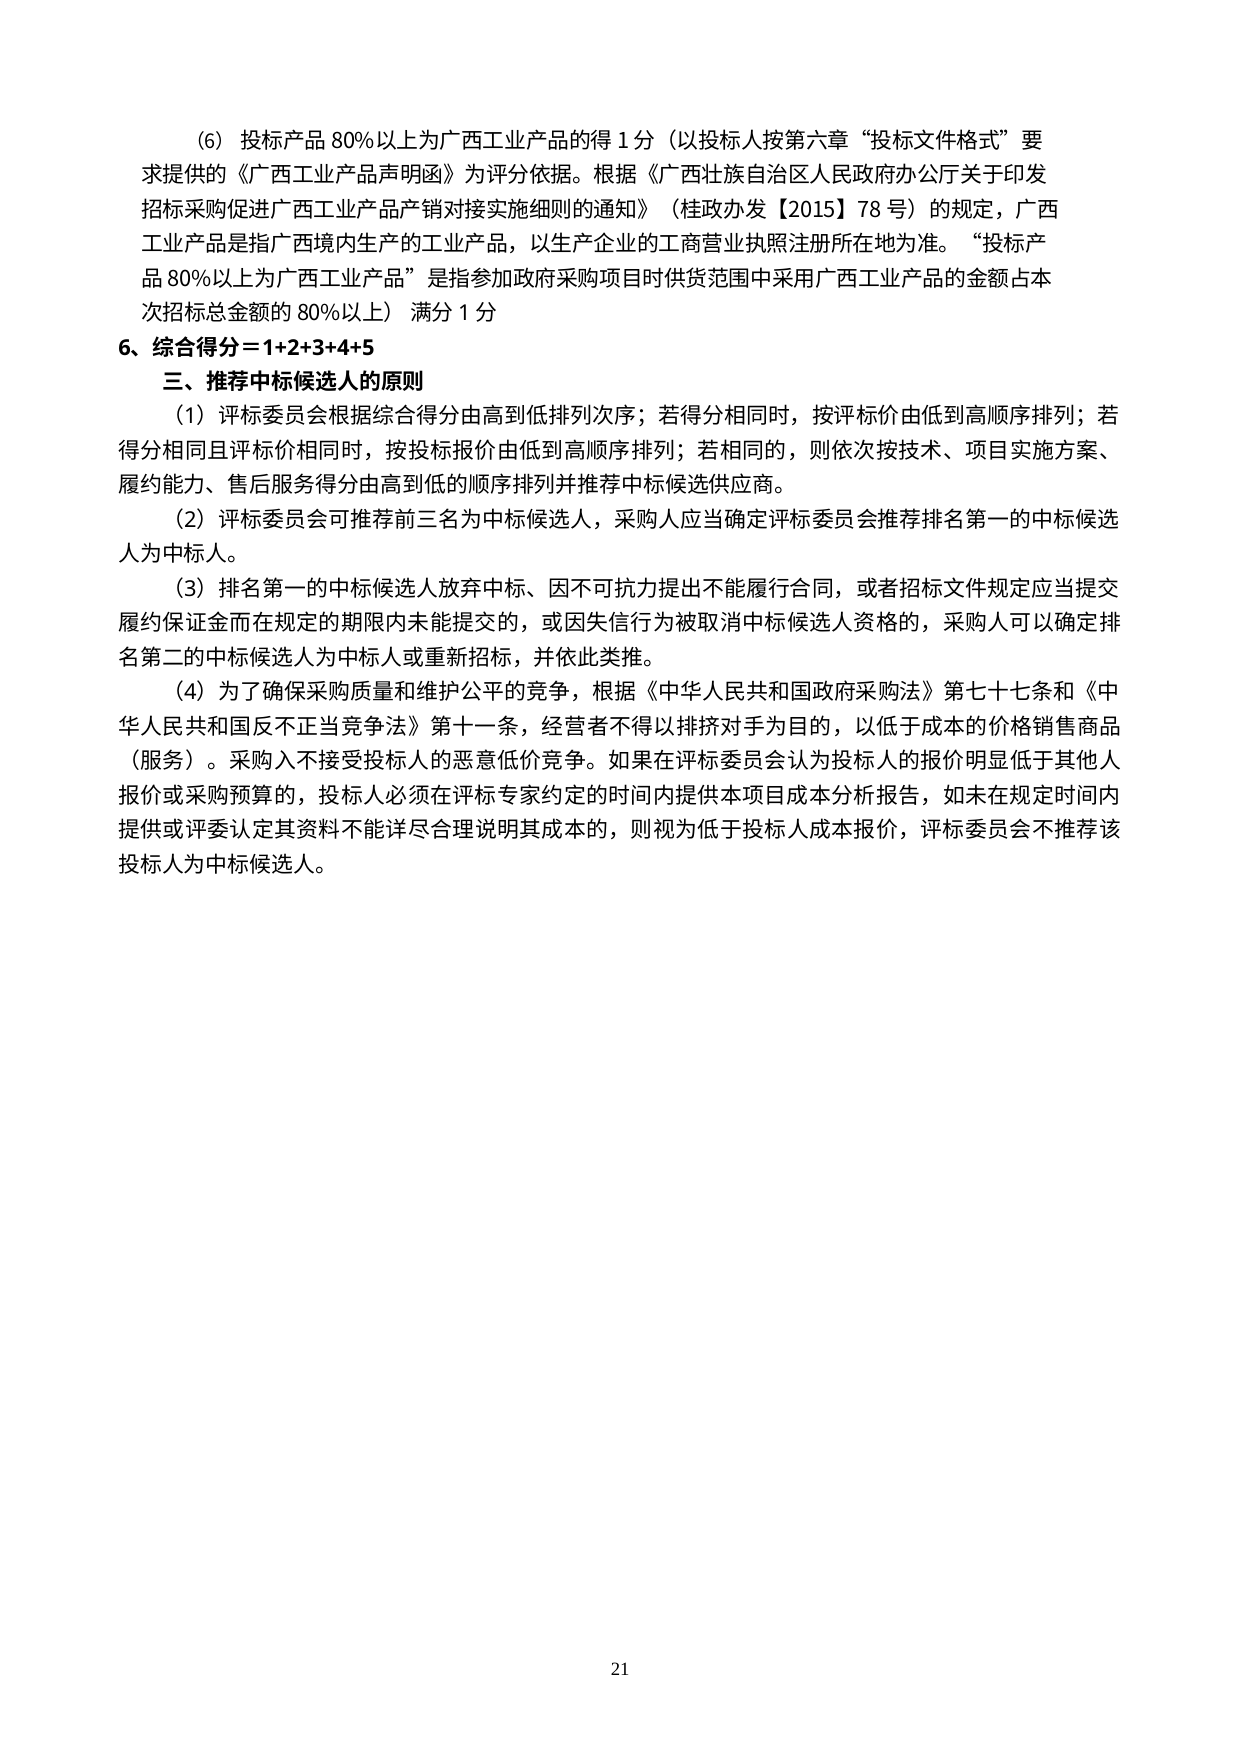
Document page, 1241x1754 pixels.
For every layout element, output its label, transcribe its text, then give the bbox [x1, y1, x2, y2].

text 三、推荐中标候选人的原则 [118, 363, 1122, 397]
text （1）评标委员会根据综合得分由高到低排列次序；若得分相同时，按评标价由低到高顺序排列；若得分相同且评标价相同时，按投标报价由低到高顺序排列；若相同的，则依次按技术、项目实施方案、履约能力、售后服务得分由高到低的顺序排列并推荐中标候选供应商。 [118, 397, 1122, 501]
text 6、综合得分＝1+2+3+4+5 [118, 328, 1122, 363]
text （2）评标委员会可推荐前三名为中标候选人，采购人应当确定评标委员会推荐排名第一的中标候选人为中标人。 [118, 501, 1122, 569]
text （4）为了确保采购质量和维护公平的竞争，根据《中华人民共和国政府采购法》第七十七条和《中华人民共和国反不正当竞争法》第十一条，经营者不得以排挤对手为目的，以低于成本的价格销售商品（服务）。采购入不接受投标人的恶意低价竞争。如果在评标委员会认为投标人的报价明显低于其他人报价或采购预算的，投标人必须在评标专家约定的时间内提供本项目成本分析报告，如未在规定时间内提供或评委认定其资料不能详尽合理说明其成本的，则视为低于投标人成本报价，评标委员会不推荐该投标人为中标候选人。 [118, 673, 1122, 880]
list 投标产品 80%以上为广西工业产品的得1分（以投标人按第六章“投标文件格式”要求提供的《广西工业产品声明函》为评分依据。根据《广西壮族自治区人民政府办公厅关于印发招标采购促进广西工业产品产销对接实施细则的通知》（桂政办发【2015】78 号）的规定，广西工业产品是指广西境内生产的工业产品，以生产企业的工商营业执照注册所在地为准。“投标产品 80%以上为广西工业产品”是指参加政府采购项目时供货范围中采用广西工业产品的金额占本次招标总金额的 80%以上） 满分 1分 [141, 121, 1061, 328]
text （3）排名第一的中标候选人放弃中标、因不可抗力提出不能履行合同，或者招标文件规定应当提交履约保证金而在规定的期限内未能提交的，或因失信行为被取消中标候选人资格的，采购人可以确定排名第二的中标候选人为中标人或重新招标，并依此类推。 [118, 569, 1122, 673]
